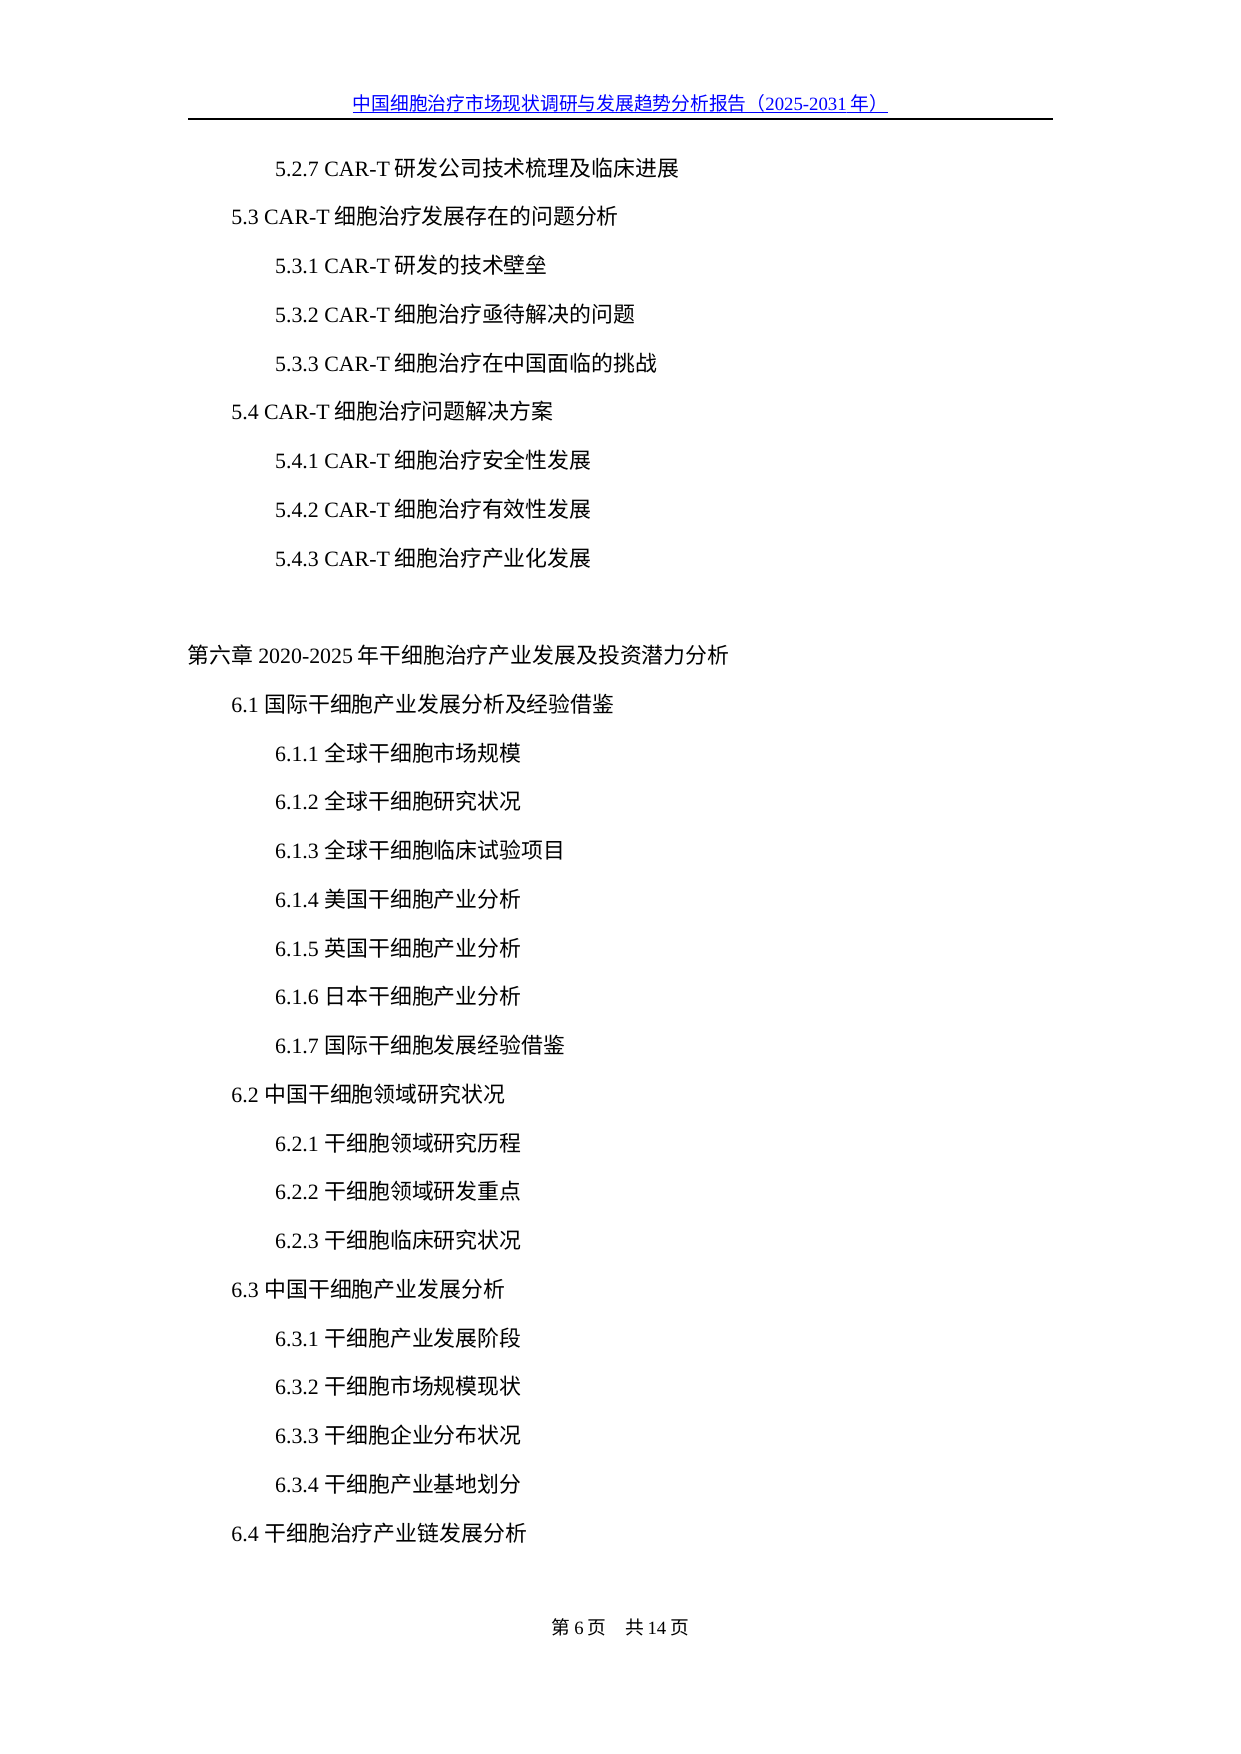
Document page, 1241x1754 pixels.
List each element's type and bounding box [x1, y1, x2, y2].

text [187, 150, 1053, 1548]
